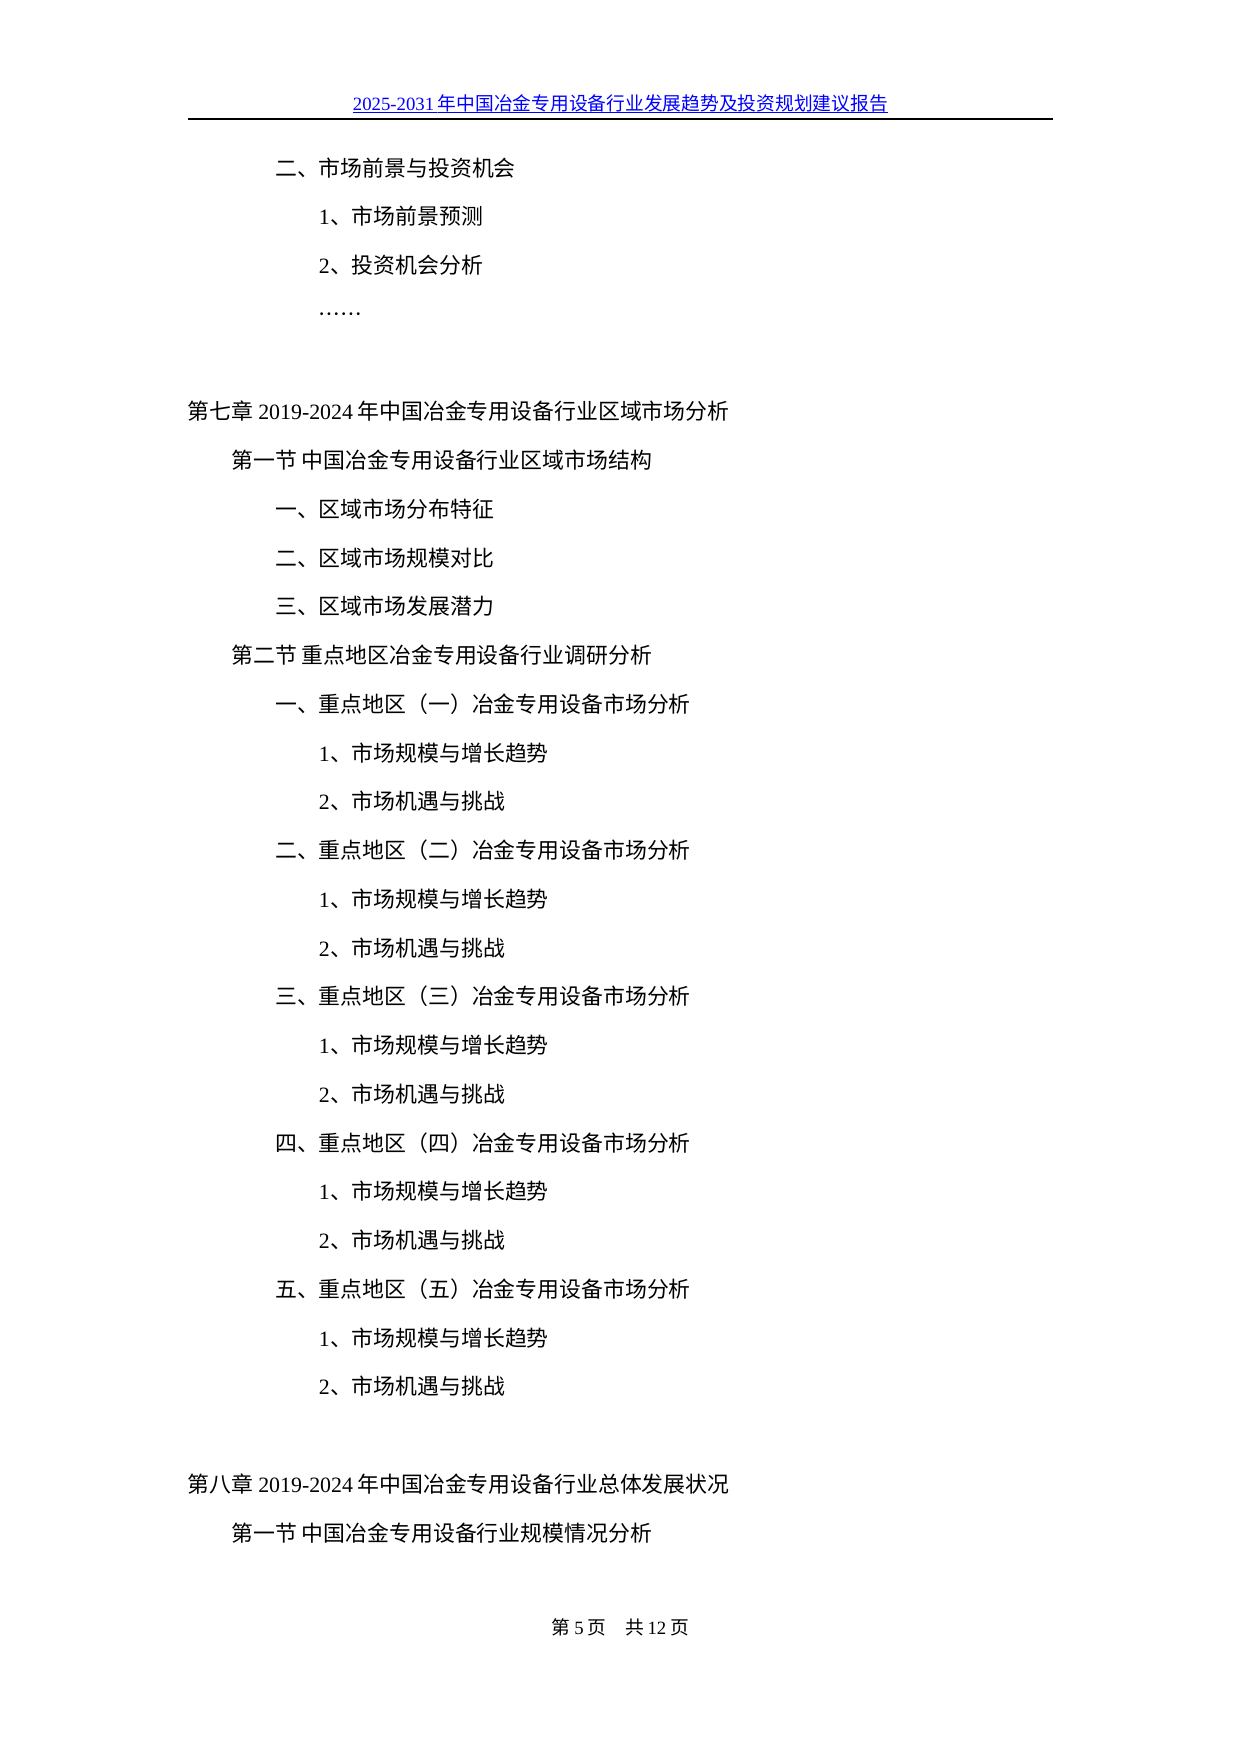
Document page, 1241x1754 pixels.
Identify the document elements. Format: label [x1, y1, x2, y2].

text [187, 150, 1053, 1548]
